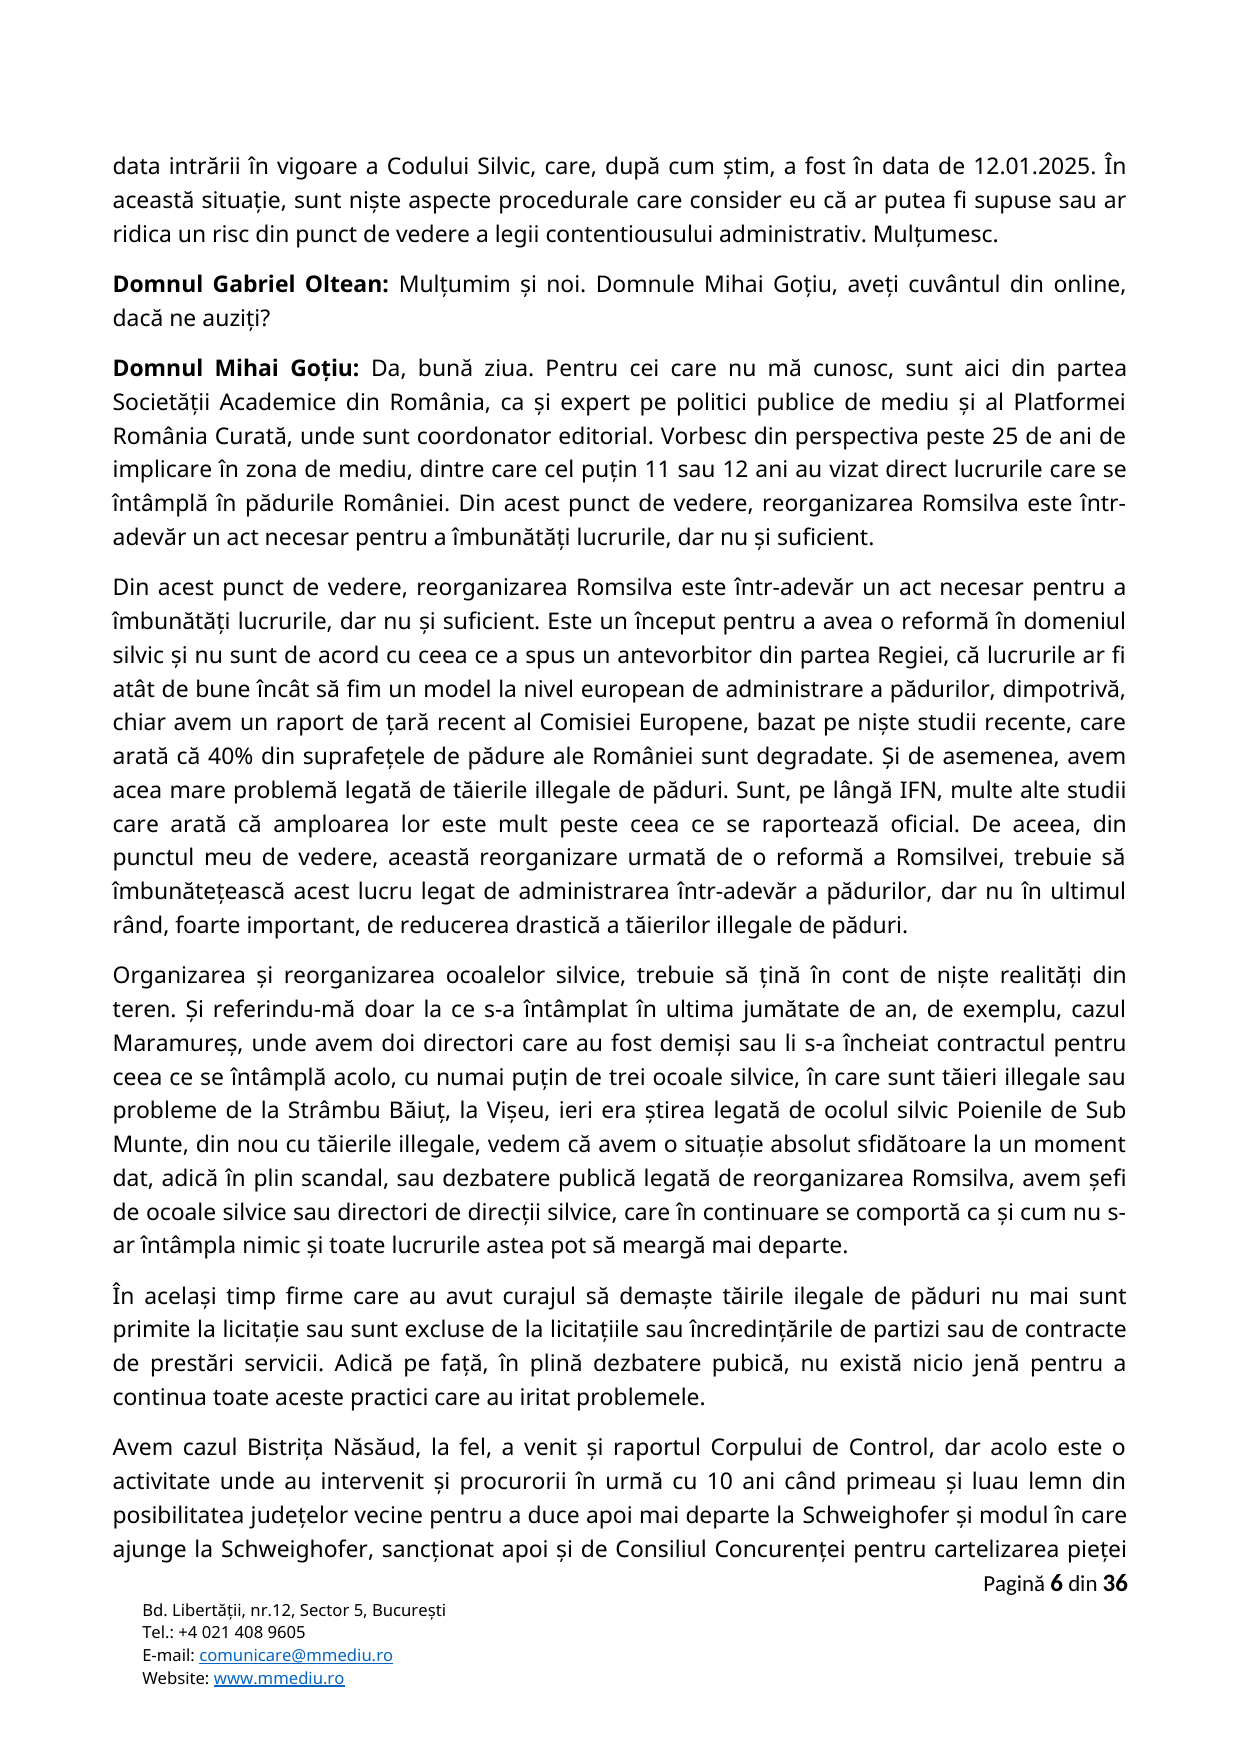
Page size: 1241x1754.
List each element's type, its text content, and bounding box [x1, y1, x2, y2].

text În același timp firme care au avut curajul să demaște tăirile ilegale de păduri nu mai sunt primite la licitație sau sunt excluse de la licitațiile sau încredințările de partizi sau de contracte de prestări servicii. Adică pe față, în plină dezbatere pubică, nu există nicio jenă pentru a continua toate aceste practici care au iritat problemele. [112, 1279, 1128, 1412]
text Domnul Gabriel Oltean: Mulțumim și noi. Domnule Mihai Goțiu, aveți cuvântul din online, dacă ne auziți? [112, 268, 1128, 333]
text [112, 150, 1128, 249]
text Domnul Mihai Goțiu: Da, bună ziua. Pentru cei care nu mă cunosc, sunt aici din partea Societății Academice din România, ca și expert pe politici publice de mediu și al Platformei România Curată, unde sunt coordonator editorial. Vorbesc din perspectiva peste 25 de ani de implicare în zona de mediu, dintre care cel puțin 11 sau 12 ani au vizat direct lucrurile care se întâmplă în pădurile României. Din acest punct de vedere, reorganizarea Romsilva este într-adevăr un act necesar pentru a îmbunătăți lucrurile, dar nu și suficient. [112, 352, 1128, 552]
text Organizarea și reorganizarea ocoalelor silvice, trebuie să țină în cont de niște realități din teren. Și referindu-mă doar la ce s-a întâmplat în ultima jumătate de an, de exemplu, cazul Maramureș, unde avem doi directori care au fost demiși sau li s-a încheiat contractul pentru ceea ce se întâmplă acolo, cu numai puțin de trei ocoale silvice, în care sunt tăieri illegale sau probleme de la Strâmbu Băiuț, la Vișeu, ieri era știrea legată de ocolul silvic Poienile de Sub Munte, din nou cu tăierile illegale, vedem că avem o situație absolut sfidătoare la un moment dat, adică în plin scandal, sau dezbatere publică legată de reorganizarea Romsilva, avem șefi de ocoale silvice sau directori de direcții silvice, care în continuare se comportă ca și cum nu s-ar întâmpla nimic și toate lucrurile astea pot să meargă mai departe. [112, 959, 1128, 1260]
text Din acest punct de vedere, reorganizarea Romsilva este într-adevăr un act necesar pentru a îmbunătăți lucrurile, dar nu și suficient. Este un început pentru a avea o reformă în domeniul silvic și nu sunt de acord cu ceea ce a spus un antevorbitor din partea Regiei, că lucrurile ar fi atât de bune încât să fim un model la nivel european de administrare a pădurilor, dimpotrivă, chiar avem un raport de țară recent al Comisiei Europene, bazat pe niște studii recente, care arată că 40% din suprafețele de pădure ale României sunt degradate. Și de asemenea, avem acea mare problemă legată de tăierile illegale de păduri. Sunt, pe lângă IFN, multe alte studii care arată că amploarea lor este mult peste ceea ce se raportează oficial. De aceea, din punctul meu de vedere, această reorganizare urmată de o reformă a Romsilvei, trebuie să îmbunătețească acest lucru legat de administrarea într-adevăr a pădurilor, dar nu în ultimul rând, foarte important, de reducerea drastică a tăierilor illegale de păduri. [112, 571, 1128, 940]
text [112, 1431, 1128, 1564]
